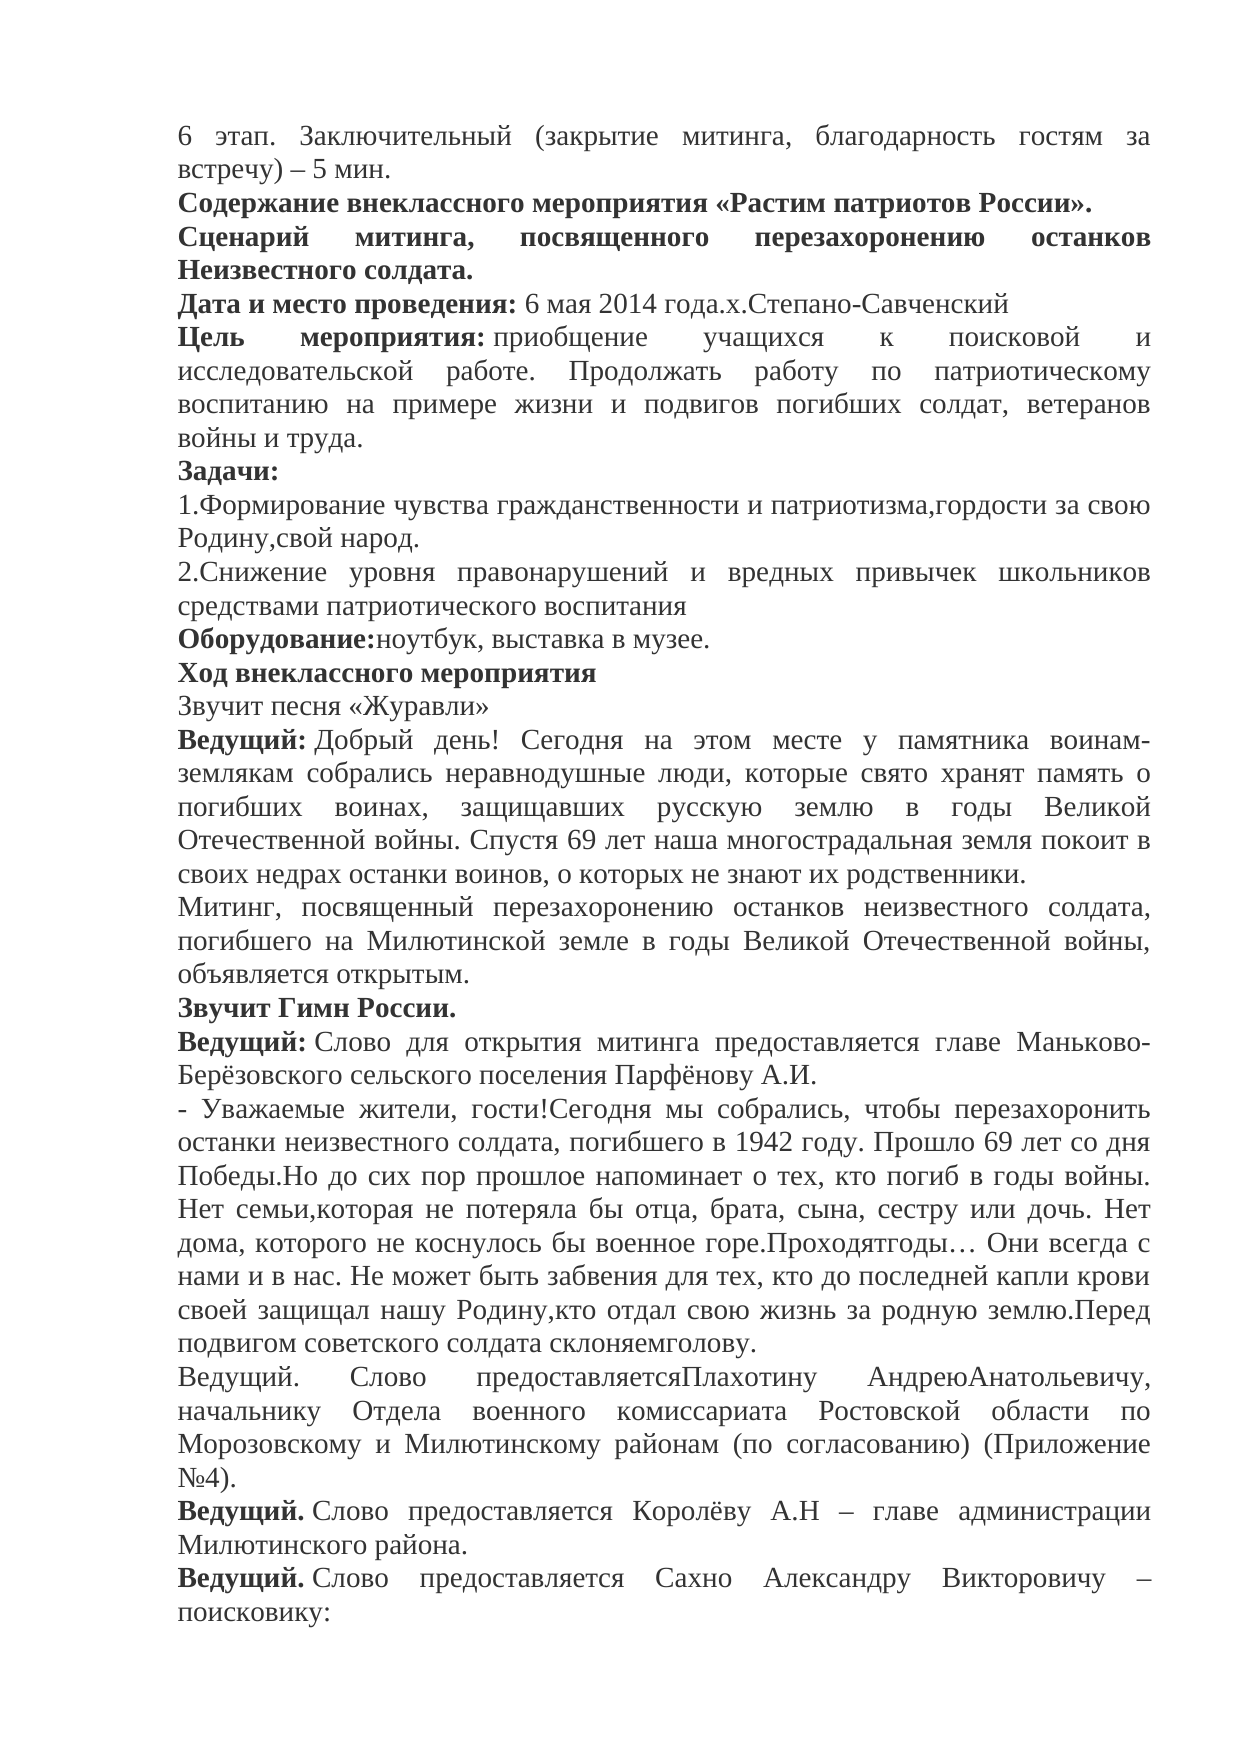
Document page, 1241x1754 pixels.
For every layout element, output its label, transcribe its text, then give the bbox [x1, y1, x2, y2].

text 2.Снижение уровня правонарушений и вредных привычек школьников средствами патриотического воспитания [177, 554, 1152, 621]
text Оборудование:ноутбук, выставка в музее. [177, 621, 1152, 655]
text Цель мероприятия: приобщение учащихся к поисковой и исследовательской работе. Продолжать работу по патриотическому воспитанию на примере жизни и подвигов погибших солдат, ветеранов войны и труда. [177, 319, 1152, 453]
text Ведущий. Слово предоставляетсяПлахотину АндреюАнатольевичу, начальнику Отдела военного комиссариата Ростовской области по Морозовскому и Милютинскому районам (по согласованию) (Приложение №4). [177, 1359, 1152, 1493]
text Ведущий. Слово предоставляется Королёву А.Н – главе администрации Милютинского района. [177, 1493, 1152, 1560]
text Содержание внеклассного мероприятия «Растим патриотов России». [177, 185, 1152, 219]
text Звучит Гимн России. [177, 990, 1152, 1024]
text Ведущий: Добрый день! Сегодня на этом месте у памятника воинам-землякам собрались неравнодушные люди, которые свято хранят память о погибших воинах, защищавших русскую землю в годы Великой Отечественной войны. Спустя 69 лет наша многострадальная земля покоит в своих недрах останки воинов, о которых не знают их родственники. [177, 722, 1152, 889]
text 6 этап. Заключительный (закрытие митинга, благодарность гостям за встречу) – 5 мин. [177, 118, 1152, 185]
text Сценарий митинга, посвященного перезахоронению останков Неизвестного солдата. [177, 219, 1152, 286]
text Звучит песня «Журавли» [177, 688, 1152, 722]
text Ход внеклассного мероприятия [177, 655, 1152, 688]
text Задачи: [177, 453, 1152, 487]
text 1.Формирование чувства гражданственности и патриотизма,гордости за свою Родину,свой народ. [177, 487, 1152, 554]
text Митинг, посвященный перезахоронению останков неизвестного солдата, погибшего на Милютинской земле в годы Великой Отечественной войны, объявляется открытым. [177, 889, 1152, 990]
text Ведущий: Слово для открытия митинга предоставляется главе Маньково-Берёзовского сельского поселения Парфёнову А.И. [177, 1024, 1152, 1091]
text Ведущий. Слово предоставляется Сахно Александру Викторовичу – поисковику: [177, 1560, 1152, 1627]
text Дата и место проведения: 6 мая 2014 года.х.Степано-Савченский [177, 286, 1152, 319]
text - Уважаемые жители, гости!Сегодня мы собрались, чтобы перезахоронить останки неизвестного солдата, погибшего в 1942 году. Прошло 69 лет со дня Победы.Но до сих пор прошлое напоминает о тех, кто погиб в годы войны. Нет семьи,которая не потеряла бы отца, брата, сына, сестру или дочь. Нет дома, которого не коснулось бы военное горе.Проходятгоды… Они всегда с нами и в нас. Не может быть забвения для тех, кто до последней капли крови своей защищал нашу Родину,кто отдал свою жизнь за родную землю.Перед подвигом советского солдата склоняемголову. [177, 1091, 1152, 1359]
